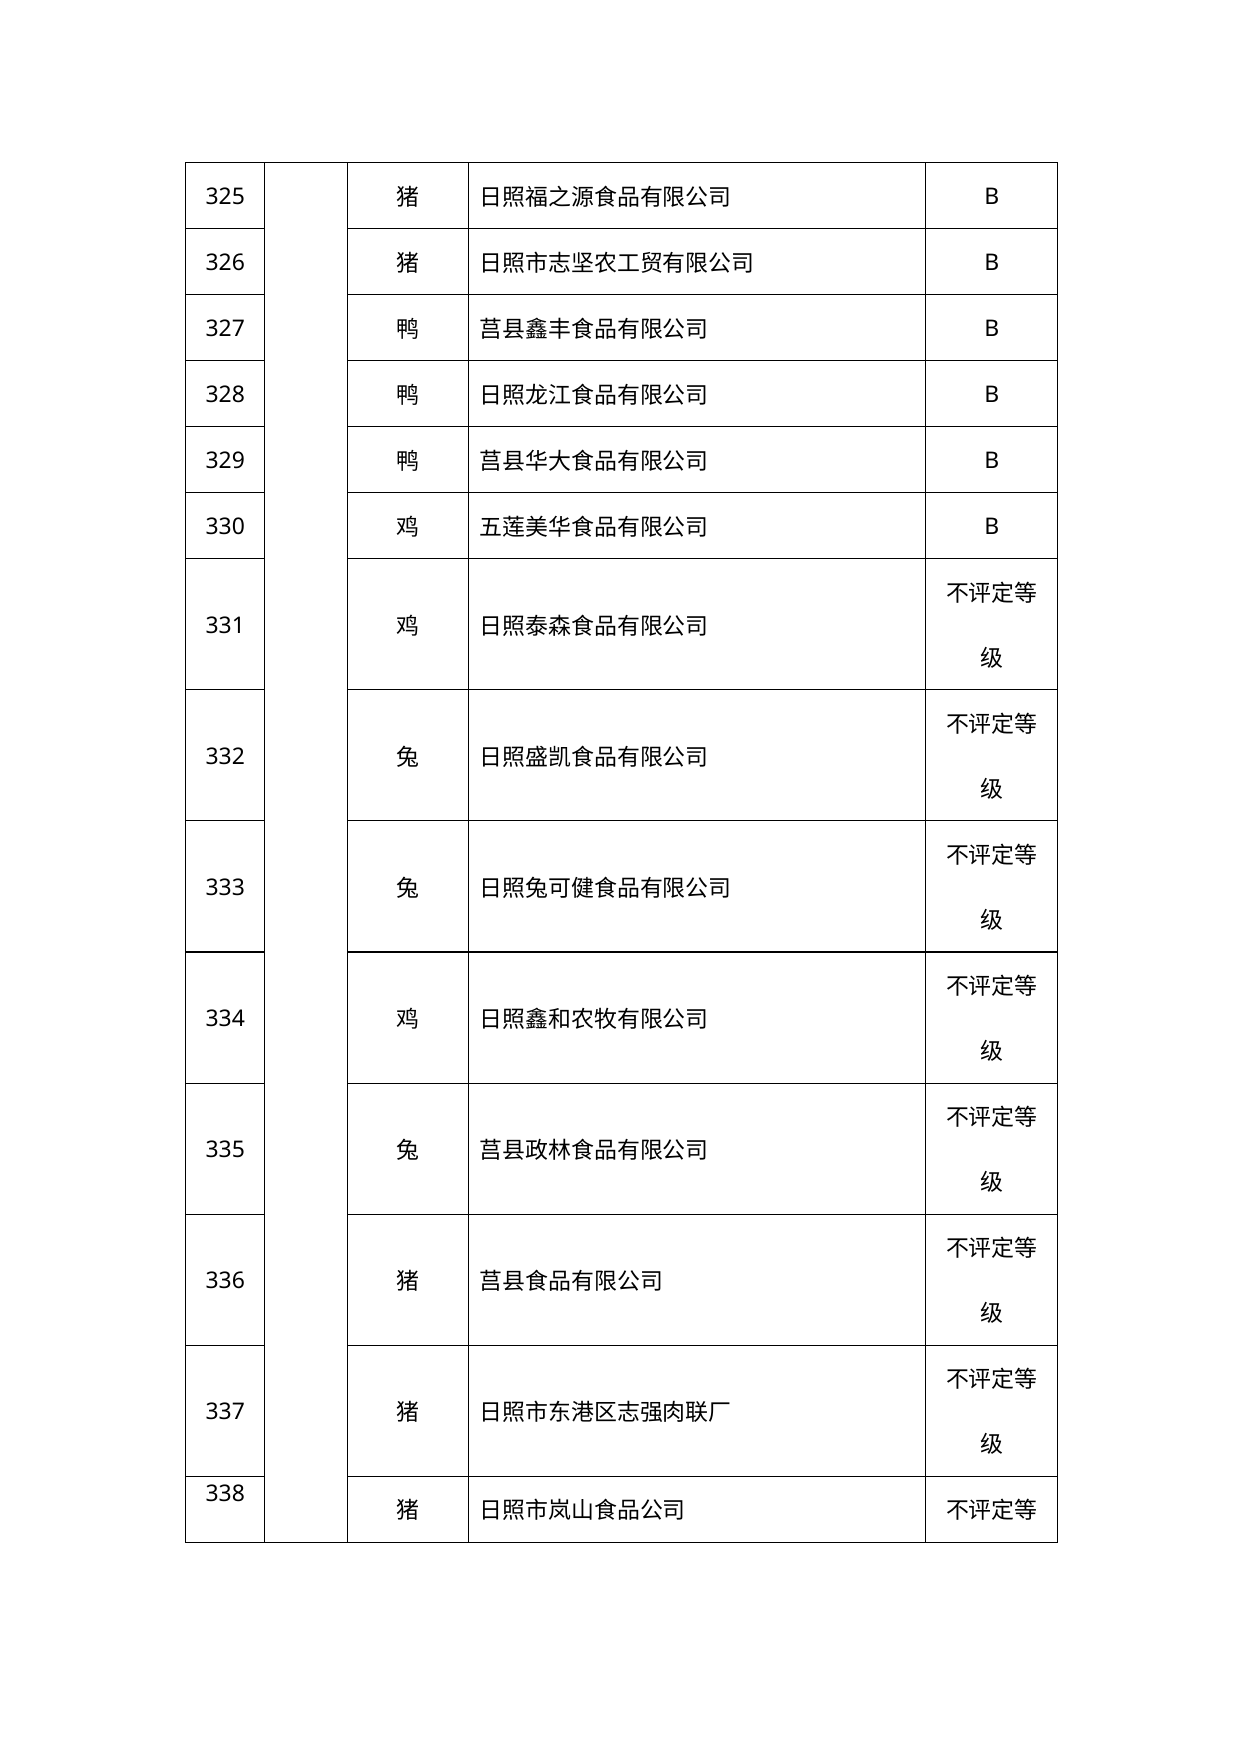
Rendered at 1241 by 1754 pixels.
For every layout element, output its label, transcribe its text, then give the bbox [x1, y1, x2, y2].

table_cell 莒县华大食品有限公司 [469, 427, 925, 492]
table_cell 不评定等级 [926, 1477, 1057, 1542]
table_cell B [926, 427, 1057, 492]
table_cell B [926, 295, 1057, 360]
table_cell 日照泰森食品有限公司 [469, 559, 925, 689]
table_cell B [926, 493, 1057, 558]
table_cell 五莲美华食品有限公司 [469, 493, 925, 558]
table_cell 不评定等级 [926, 559, 1057, 689]
table_cell 328 [186, 361, 264, 426]
table_cell 莒县鑫丰食品有限公司 [469, 295, 925, 360]
table_cell 莒县政林食品有限公司 [469, 1084, 925, 1213]
table_cell 猪 [348, 1215, 468, 1344]
table_cell 330 [186, 493, 264, 558]
table_cell 334 [186, 953, 264, 1082]
table_cell 鸡 [348, 953, 468, 1082]
table_cell 333 [186, 821, 264, 951]
table_cell 莒县食品有限公司 [469, 1215, 925, 1344]
table_cell 325 [186, 163, 264, 228]
table_cell 日照市东港区志强肉联厂 [469, 1346, 925, 1476]
table_cell 日照福之源食品有限公司 [469, 163, 925, 228]
table_cell 327 [186, 295, 264, 360]
table_cell 鸡 [348, 559, 468, 689]
table_cell B [926, 229, 1057, 294]
table_cell 不评定等级 [926, 1215, 1057, 1344]
table_cell 猪 [348, 163, 468, 228]
table_cell B [926, 361, 1057, 426]
table_cell 日照鑫和农牧有限公司 [469, 953, 925, 1082]
table_cell 332 [186, 690, 264, 820]
table_cell 326 [186, 229, 264, 294]
table_cell 日照市志坚农工贸有限公司 [469, 229, 925, 294]
table_cell 日照盛凯食品有限公司 [469, 690, 925, 820]
table_cell 鸭 [348, 295, 468, 360]
table_cell 不评定等级 [926, 690, 1057, 820]
table_cell 329 [186, 427, 264, 492]
table_cell 331 [186, 559, 264, 689]
table_cell 兔 [348, 1084, 468, 1213]
table_cell 鸡 [348, 493, 468, 558]
table_cell 日照兔可健食品有限公司 [469, 821, 925, 951]
table_cell 猪 [348, 1346, 468, 1476]
table_cell 鸭 [348, 361, 468, 426]
table_cell 不评定等级 [926, 821, 1057, 951]
table_cell 猪 [348, 1477, 468, 1542]
table_cell 不评定等级 [926, 953, 1057, 1082]
table_cell 兔 [348, 690, 468, 820]
table_cell 鸭 [348, 427, 468, 492]
table_cell 338 [186, 1477, 264, 1542]
table_cell 335 [186, 1084, 264, 1213]
table_cell 日照市岚山食品公司 [469, 1477, 925, 1542]
table_cell 兔 [348, 821, 468, 951]
table_cell 不评定等级 [926, 1346, 1057, 1476]
table_cell B [926, 163, 1057, 228]
table_cell 336 [186, 1215, 264, 1344]
table_cell 337 [186, 1346, 264, 1476]
table_cell 猪 [348, 229, 468, 294]
table_cell 不评定等级 [926, 1084, 1057, 1213]
table_cell 日照龙江食品有限公司 [469, 361, 925, 426]
